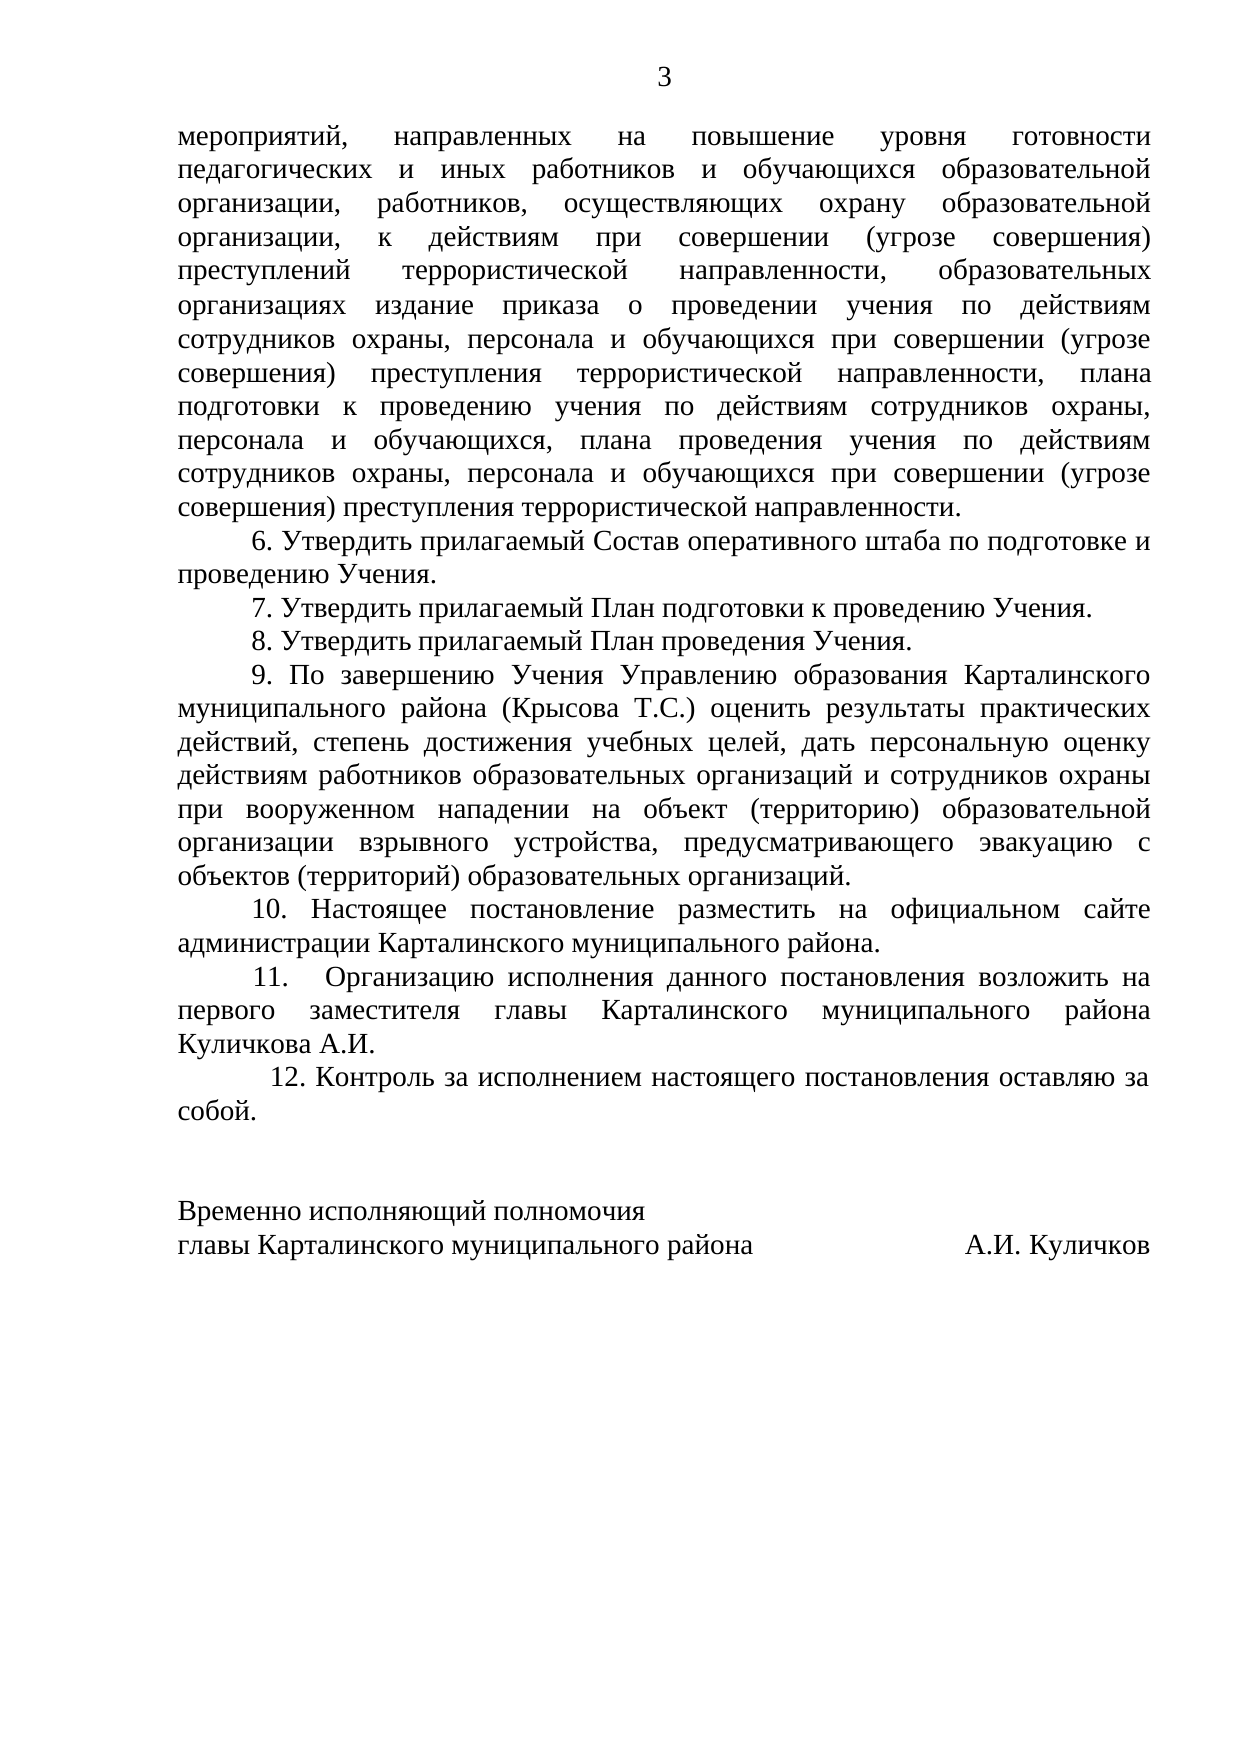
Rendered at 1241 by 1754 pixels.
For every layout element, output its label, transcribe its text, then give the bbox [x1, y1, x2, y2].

text 9. По завершению Учения Управлению образования Карталинского муниципального района (Крысова Т.С.) оценить результаты практических действий, степень достижения учебных целей, дать персональную оценку действиям работников образовательных организаций и сотрудников охраны при вооруженном нападении на объект (территорию) образовательной организации взрывного устройства, предусматривающего эвакуацию с объектов (территорий) образовательных организаций. [177, 657, 1152, 892]
list Организацию исполнения данного постановления возложить на первого заместителя главы Карталинского муниципального района Куличкова А.И. [177, 959, 1152, 1059]
text Временно исполняющий полномочия [177, 1193, 1152, 1227]
text главы Карталинского муниципального района А.И. Куличков [177, 1227, 1152, 1294]
text 6. Утвердить прилагаемый Состав оперативного штаба по подготовке и проведению Учения. [177, 523, 1152, 590]
text 10. Настоящее постановление разместить на официальном сайте администрации Карталинского муниципального района. [177, 892, 1152, 959]
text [177, 118, 1152, 523]
text 8. Утвердить прилагаемый План проведения Учения. [177, 623, 1152, 657]
text 12. Контроль за исполнением настоящего постановления оставляю за собой. [177, 1059, 1152, 1126]
text 7. Утвердить прилагаемый План подготовки к проведению Учения. [177, 590, 1152, 623]
